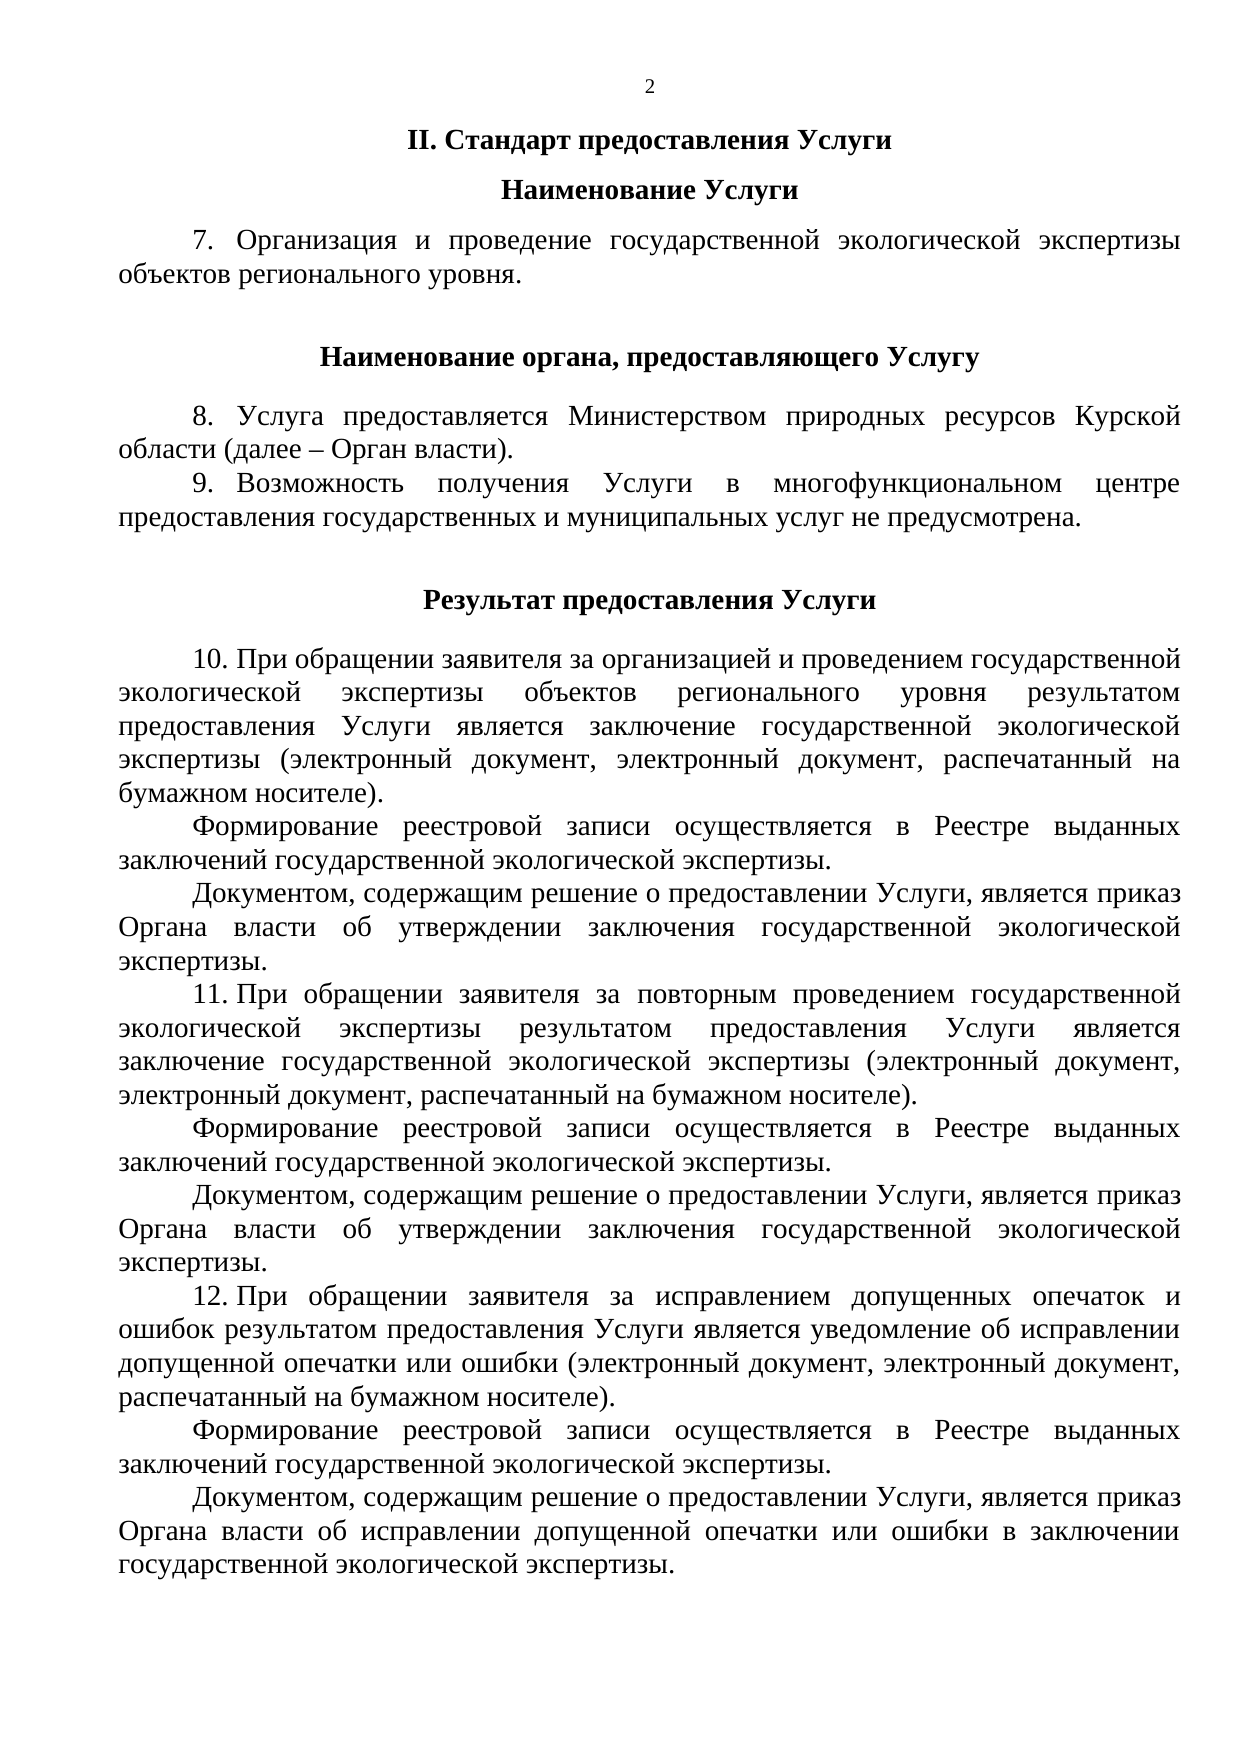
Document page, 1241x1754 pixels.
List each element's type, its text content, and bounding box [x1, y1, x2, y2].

text Наименование Услуги [118, 172, 1181, 206]
list При обращении заявителя за организацией и проведением государственной экологической экспертизы объектов регионального уровня результатом предоставления Услуги является заключение государственной экологической экспертизы (электронный документ, электронный документ, распечатанный на бумажном носителе). [118, 641, 1181, 808]
text II. Стандарт предоставления Услуги [118, 122, 1181, 156]
list При обращении заявителя за исправлением допущенных опечаток и ошибок результатом предоставления Услуги является уведомление об исправлении допущенной опечатки или ошибки (электронный документ, электронный документ, распечатанный на бумажном носителе). [118, 1278, 1181, 1412]
list Организация и проведение государственной экологической экспертизы объектов регионального уровня. [118, 222, 1181, 289]
text Документом, содержащим решение о предоставлении Услуги, является приказ Органа власти об утверждении заключения государственной экологической экспертизы. [118, 876, 1181, 976]
text Результат предоставления Услуги [118, 582, 1181, 616]
text Формирование реестровой записи осуществляется в Реестре выданных заключений государственной экологической экспертизы. [118, 808, 1181, 876]
list При обращении заявителя за повторным проведением государственной экологической экспертизы результатом предоставления Услуги является заключение государственной экологической экспертизы (электронный документ, электронный документ, распечатанный на бумажном носителе). [118, 976, 1181, 1110]
list Формирование реестровой записи осуществляется в Реестре выданных заключений государственной экологической экспертизы. [118, 1110, 1181, 1177]
text Наименование органа, предоставляющего Услугу [118, 339, 1181, 373]
list Услуга предоставляется Министерством природных ресурсов Курской области (далее – Орган власти). [118, 398, 1181, 465]
text Документом, содержащим решение о предоставлении Услуги, является приказ Органа власти об исправлении допущенной опечатки или ошибки в заключении государственной экологической экспертизы. [118, 1479, 1181, 1580]
list Возможность получения Услуги в многофункциональном центре предоставления государственных и муниципальных услуг не предусмотрена. [118, 465, 1181, 532]
text Документом, содержащим решение о предоставлении Услуги, является приказ Органа власти об утверждении заключения государственной экологической экспертизы. [118, 1177, 1181, 1278]
text Формирование реестровой записи осуществляется в Реестре выданных заключений государственной экологической экспертизы. [118, 1412, 1181, 1479]
